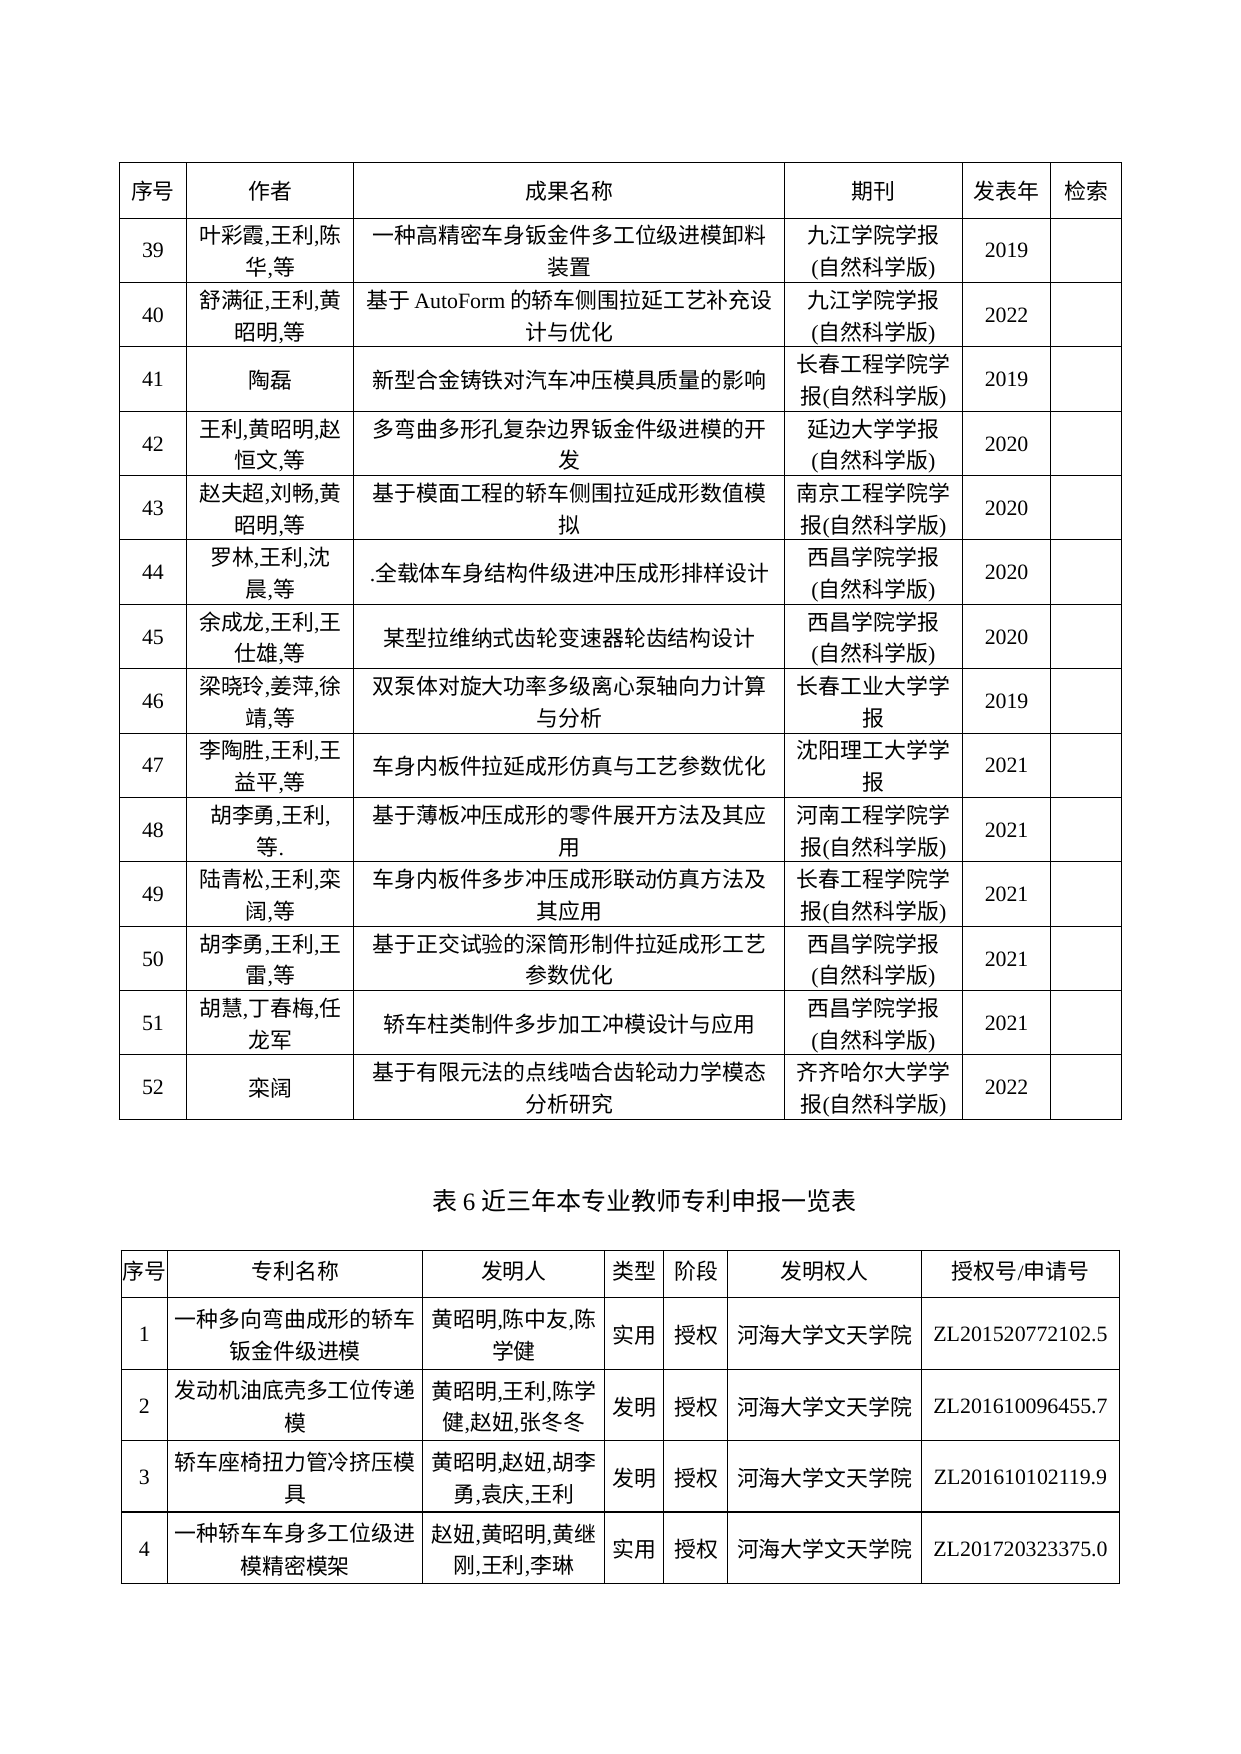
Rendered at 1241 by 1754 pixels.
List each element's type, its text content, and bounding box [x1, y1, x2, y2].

table_header 发明权人 [728, 1251, 921, 1297]
table_cell .全载体车身结构件级进冲压成形排样设计 [354, 540, 784, 604]
text 表6 近三年本专业教师专利申报一览表 [187, 1167, 1053, 1232]
table_cell 43 [120, 476, 186, 539]
table_cell 胡李勇,王利,等. [187, 798, 353, 861]
table_header 授权号/申请号 [922, 1251, 1119, 1297]
table_cell 黄昭明,陈中友,陈学健 [423, 1298, 604, 1368]
table_cell 某型拉维纳式齿轮变速器轮齿结构设计 [354, 605, 784, 668]
table_cell [1051, 347, 1121, 411]
table_cell 2020 [963, 476, 1050, 539]
table_cell 陆青松,王利,栾阔,等 [187, 862, 353, 926]
table_cell 基于AutoForm的轿车侧围拉延工艺补充设计与优化 [354, 283, 784, 346]
table_cell 黄昭明,赵妞,胡李勇,袁庆,王利 [423, 1441, 604, 1511]
table_cell 授权 [664, 1513, 727, 1583]
table_cell 实用 [605, 1298, 663, 1368]
table_cell 一种轿车车身多工位级进模精密模架 [168, 1513, 422, 1583]
table_cell 九江学院学报(自然科学版) [785, 283, 962, 346]
table_cell 授权 [664, 1298, 727, 1368]
table_cell 长春工程学院学报(自然科学版) [785, 347, 962, 411]
table_cell 基于薄板冲压成形的零件展开方法及其应用 [354, 798, 784, 861]
table_cell 河南工程学院学报(自然科学版) [785, 798, 962, 861]
table_cell 47 [120, 734, 186, 797]
table_header 发表年 [963, 163, 1050, 217]
table_cell 梁晓玲,姜萍,徐靖,等 [187, 669, 353, 732]
table_cell 陶磊 [187, 347, 353, 411]
table_cell 基于模面工程的轿车侧围拉延成形数值模拟 [354, 476, 784, 539]
table_cell 2022 [963, 283, 1050, 346]
table_cell 双泵体对旋大功率多级离心泵轴向力计算与分析 [354, 669, 784, 732]
table_cell 河海大学文天学院 [728, 1441, 921, 1511]
table_header 阶段 [664, 1251, 727, 1297]
table_header 作者 [187, 163, 353, 217]
table_cell 2020 [963, 412, 1050, 475]
table_cell 2021 [963, 798, 1050, 861]
table_cell [1051, 476, 1121, 539]
table_cell [1051, 283, 1121, 346]
table_cell 2019 [963, 347, 1050, 411]
table_cell 轿车柱类制件多步加工冲模设计与应用 [354, 991, 784, 1054]
table_cell 一种多向弯曲成形的轿车钣金件级进模 [168, 1298, 422, 1368]
table_cell 2022 [963, 1055, 1050, 1119]
table_cell 2021 [963, 862, 1050, 926]
table_cell 2021 [963, 927, 1050, 990]
table_header 检索 [1051, 163, 1121, 217]
table_cell 2 [122, 1370, 167, 1440]
table_header 期刊 [785, 163, 962, 217]
table_cell [1051, 605, 1121, 668]
table_cell 基于正交试验的深筒形制件拉延成形工艺参数优化 [354, 927, 784, 990]
table_cell 罗林,王利,沈晨,等 [187, 540, 353, 604]
table_cell 沈阳理工大学学报 [785, 734, 962, 797]
table_cell 52 [120, 1055, 186, 1119]
table_cell 2020 [963, 605, 1050, 668]
table_cell 45 [120, 605, 186, 668]
table_cell 4 [122, 1513, 167, 1583]
table_header 成果名称 [354, 163, 784, 217]
table_cell 栾阔 [187, 1055, 353, 1119]
table_cell 多弯曲多形孔复杂边界钣金件级进模的开发 [354, 412, 784, 475]
table_header 类型 [605, 1251, 663, 1297]
table_cell 50 [120, 927, 186, 990]
table_cell 新型合金铸铁对汽车冲压模具质量的影响 [354, 347, 784, 411]
table_cell 轿车座椅扭力管冷挤压模具 [168, 1441, 422, 1511]
table_cell 余成龙,王利,王仕雄,等 [187, 605, 353, 668]
table_cell [1051, 540, 1121, 604]
table_cell 车身内板件多步冲压成形联动仿真方法及其应用 [354, 862, 784, 926]
table_header 发明人 [423, 1251, 604, 1297]
table_cell 舒满征,王利,黄昭明,等 [187, 283, 353, 346]
table_cell 2019 [963, 669, 1050, 732]
table_cell 49 [120, 862, 186, 926]
table_cell 延边大学学报(自然科学版) [785, 412, 962, 475]
table_cell [1051, 798, 1121, 861]
table_cell 44 [120, 540, 186, 604]
table_cell 西昌学院学报(自然科学版) [785, 927, 962, 990]
table_cell 48 [120, 798, 186, 861]
table_header 序号 [122, 1251, 167, 1297]
table_cell 西昌学院学报(自然科学版) [785, 605, 962, 668]
table_cell ZL201610102119.9 [922, 1441, 1119, 1511]
table_cell 西昌学院学报(自然科学版) [785, 540, 962, 604]
table_cell 授权 [664, 1441, 727, 1511]
table_cell ZL201720323375.0 [922, 1513, 1119, 1583]
table_cell 39 [120, 219, 186, 282]
table_header 序号 [120, 163, 186, 217]
table_cell 发动机油底壳多工位传递模 [168, 1370, 422, 1440]
table_cell 齐齐哈尔大学学报(自然科学版) [785, 1055, 962, 1119]
table_cell 胡慧,丁春梅,任龙军 [187, 991, 353, 1054]
table_cell 胡李勇,王利,王雷,等 [187, 927, 353, 990]
table_cell 叶彩霞,王利,陈华,等 [187, 219, 353, 282]
table_cell ZL201610096455.7 [922, 1370, 1119, 1440]
table_cell 一种高精密车身钣金件多工位级进模卸料装置 [354, 219, 784, 282]
table_cell 长春工程学院学报(自然科学版) [785, 862, 962, 926]
table_cell 河海大学文天学院 [728, 1370, 921, 1440]
table_cell 3 [122, 1441, 167, 1511]
table_cell 2021 [963, 734, 1050, 797]
table_cell 2020 [963, 540, 1050, 604]
table_cell 车身内板件拉延成形仿真与工艺参数优化 [354, 734, 784, 797]
table_cell 长春工业大学学报 [785, 669, 962, 732]
table_cell 46 [120, 669, 186, 732]
table_cell 40 [120, 283, 186, 346]
table_cell 发明 [605, 1441, 663, 1511]
table_cell 发明 [605, 1370, 663, 1440]
table_cell 河海大学文天学院 [728, 1298, 921, 1368]
table_cell 西昌学院学报(自然科学版) [785, 991, 962, 1054]
table_cell 1 [122, 1298, 167, 1368]
table_cell 授权 [664, 1370, 727, 1440]
table_cell 河海大学文天学院 [728, 1513, 921, 1583]
table_cell [1051, 412, 1121, 475]
table_cell [1051, 669, 1121, 732]
table_cell [1051, 1055, 1121, 1119]
table_cell ZL201520772102.5 [922, 1298, 1119, 1368]
table_cell 2019 [963, 219, 1050, 282]
table_cell 2021 [963, 991, 1050, 1054]
table_cell 赵夫超,刘畅,黄昭明,等 [187, 476, 353, 539]
table_header 专利名称 [168, 1251, 422, 1297]
table_cell 南京工程学院学报(自然科学版) [785, 476, 962, 539]
table_cell 李陶胜,王利,王益平,等 [187, 734, 353, 797]
table_cell 41 [120, 347, 186, 411]
table_cell 51 [120, 991, 186, 1054]
table_cell 赵妞,黄昭明,黄继刚,王利,李琳 [423, 1513, 604, 1583]
table_cell 42 [120, 412, 186, 475]
table_cell [1051, 862, 1121, 926]
table_cell 王利,黄昭明,赵恒文,等 [187, 412, 353, 475]
table_cell 实用 [605, 1513, 663, 1583]
table_cell 黄昭明,王利,陈学健,赵妞,张冬冬 [423, 1370, 604, 1440]
table_cell [1051, 927, 1121, 990]
table_cell [1051, 734, 1121, 797]
table_cell [1051, 219, 1121, 282]
table_cell 九江学院学报(自然科学版) [785, 219, 962, 282]
table_cell [1051, 991, 1121, 1054]
table_cell 基于有限元法的点线啮合齿轮动力学模态分析研究 [354, 1055, 784, 1119]
